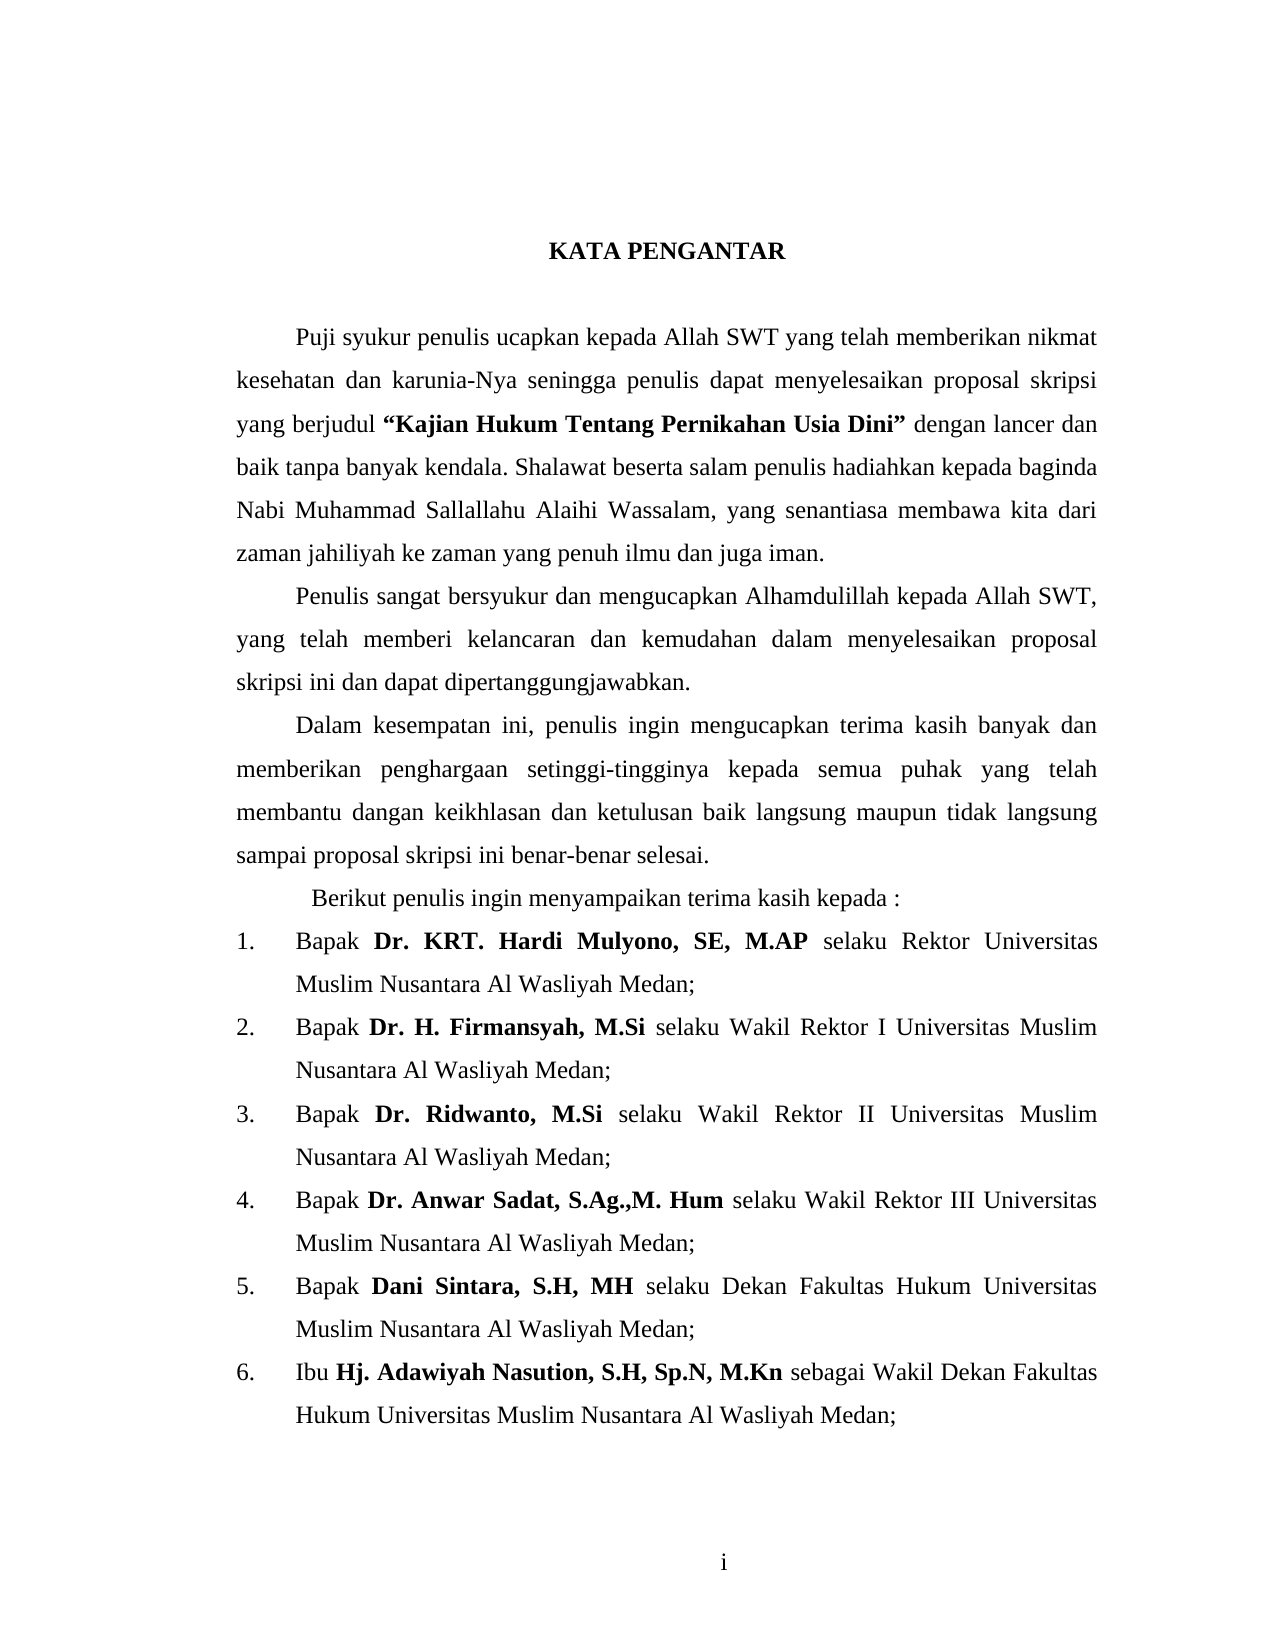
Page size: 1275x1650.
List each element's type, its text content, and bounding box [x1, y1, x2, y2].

text KATA PENGANTAR [236, 236, 1098, 265]
text Puji syukur penulis ucapkan kepada Allah SWT yang telah memberikan nikmat kesehatan dan karunia-Nya seningga penulis dapat menyelesaikan proposal skripsi yang berjudul “Kajian Hukum Tentang Pernikahan Usia Dini” dengan lancer dan baik tanpa banyak kendala. Shalawat beserta salam penulis hadiahkan kepada baginda Nabi Muhammad Sallallahu Alaihi Wassalam, yang senantiasa membawa kita dari zaman jahiliyah ke zaman yang penuh ilmu dan juga iman. [236, 322, 1098, 567]
list Bapak Dani Sintara, S.H, MH selaku Dekan Fakultas Hukum Universitas Muslim Nusantara Al Wasliyah Medan; [236, 1271, 1098, 1343]
list Bapak Dr. KRT. Hardi Mulyono, SE, M.AP selaku Rektor Universitas Muslim Nusantara Al Wasliyah Medan; [236, 926, 1098, 998]
list Bapak Dr. Anwar Sadat, S.Ag.,M. Hum selaku Wakil Rektor III Universitas Muslim Nusantara Al Wasliyah Medan; [236, 1185, 1098, 1257]
text Berikut penulis ingin menyampaikan terima kasih kepada : [236, 883, 1098, 912]
list Bapak Dr. Ridwanto, M.Si selaku Wakil Rektor II Universitas Muslim Nusantara Al Wasliyah Medan; [236, 1099, 1098, 1171]
list Ibu Hj. Adawiyah Nasution, S.H, Sp.N, M.Kn sebagai Wakil Dekan Fakultas Hukum Universitas Muslim Nusantara Al Wasliyah Medan; [236, 1357, 1098, 1429]
text Penulis sangat bersyukur dan mengucapkan Alhamdulillah kepada Allah SWT, yang telah memberi kelancaran dan kemudahan dalam menyelesaikan proposal skripsi ini dan dapat dipertanggungjawabkan. [236, 581, 1098, 696]
list Bapak Dr. H. Firmansyah, M.Si selaku Wakil Rektor I Universitas Muslim Nusantara Al Wasliyah Medan; [236, 1012, 1098, 1084]
text Dalam kesempatan ini, penulis ingin mengucapkan terima kasih banyak dan memberikan penghargaan setinggi-tingginya kepada semua puhak yang telah membantu dangan keikhlasan dan ketulusan baik langsung maupun tidak langsung sampai proposal skripsi ini benar-benar selesai. [236, 711, 1098, 869]
